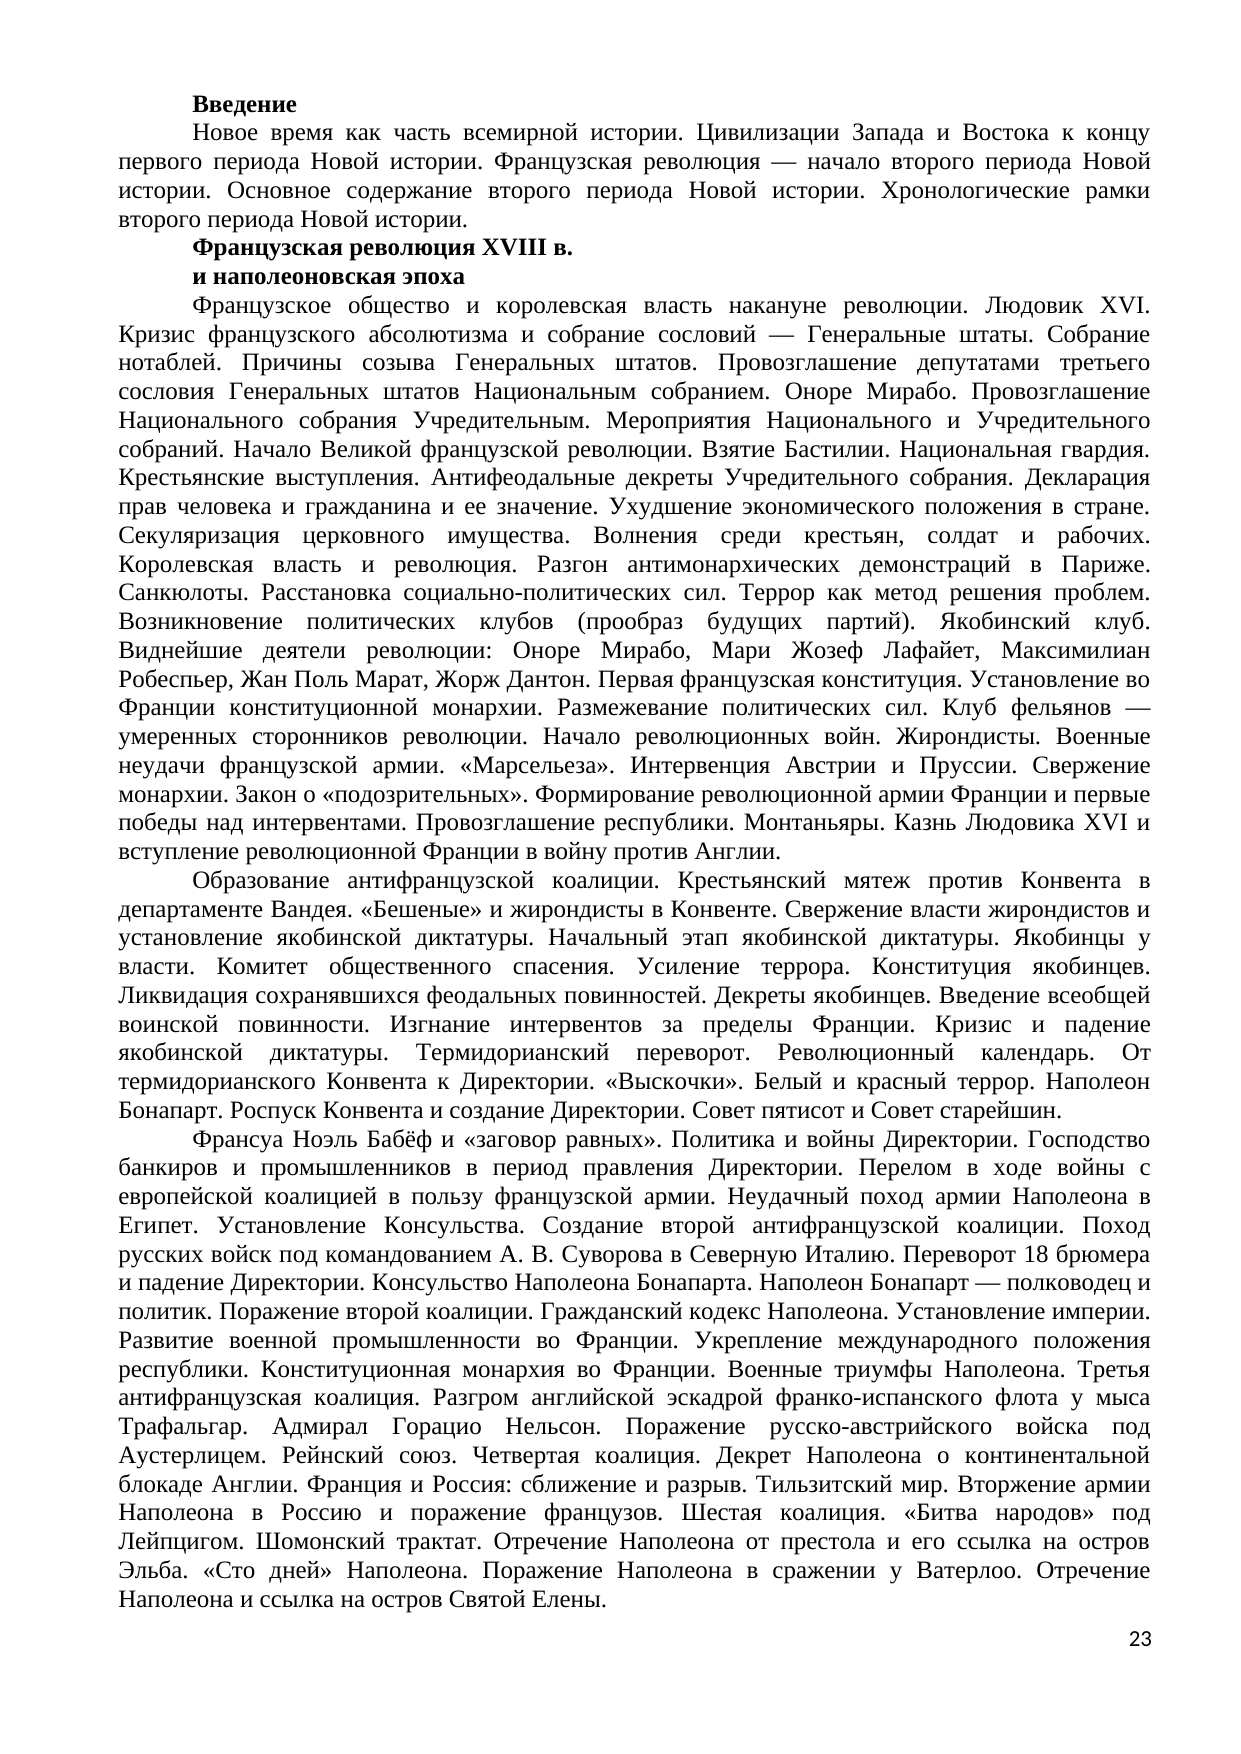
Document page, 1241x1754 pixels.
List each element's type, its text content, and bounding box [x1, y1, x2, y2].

text Франсуа Ноэль Бабёф и «заговор равных». Политика и войны Директории. Господство банкиров и промышленников в период правления Директории. Перелом в ходе войны с европейской коалицией в пользу французской армии. Неудачный поход армии Наполеона в Египет. Установление Консульства. Создание второй антифранцузской коалиции. Поход русских войск под командованием А. В. Суворова в Северную Италию. Переворот 18 брюмера и падение Директории. Консульство Наполеона Бонапарта. Наполеон Бонапарт — полководец и политик. Поражение второй коалиции. Гражданский кодекс Наполеона. Установление империи. Развитие военной промышленности во Франции. Укрепление международного положения республики. Конституционная монархия во Франции. Военные триумфы Наполеона. Третья антифранцузская коалиция. Разгром английской эскадрой франко-испанского флота у мыса Трафальгар. Адмирал Горацио Нельсон. Поражение русско-австрийского войска под Аустерлицем. Рейнский союз. Четвертая коалиция. Декрет Наполеона о континентальной блокаде Англии. Франция и Россия: сближение и разрыв. Тильзитский мир. Вторжение армии Наполеона в Россию и поражение французов. Шестая коалиция. «Битва народов» под Лейпцигом. Шомонский трактат. Отречение Наполеона от престола и его ссылка на остров Эльба. «Сто дней» Наполеона. Поражение Наполеона в сражении у Ватерлоо. Отречение Наполеона и ссылка на остров Святой Елены. [118, 1124, 1152, 1612]
text Образование антифранцузской коалиции. Крестьянский мятеж против Конвента в департаменте Вандея. «Бешеные» и жирондисты в Конвенте. Свержение власти жирондистов и установление якобинской диктатуры. Начальный этап якобинской диктатуры. Якобинцы у власти. Комитет общественного спасения. Усиление террора. Конституция якобинцев. Ликвидация сохранявшихся феодальных повинностей. Декреты якобинцев. Введение всеобщей воинской повинности. Изгнание интервентов за пределы Франции. Кризис и падение якобинской диктатуры. Термидорианский переворот. Революционный календарь. От термидорианского Конвента к Директории. «Выскочки». Белый и красный террор. Наполеон Бонапарт. Роспуск Конвента и создание Директории. Совет пятисот и Совет старейшин. [118, 865, 1152, 1124]
text Французское общество и королевская власть накануне революции. Людовик XVI. Кризис французского абсолютизма и собрание сословий — Генеральные штаты. Собрание нотаблей. Причины созыва Генеральных штатов. Провозглашение депутатами третьего сословия Генеральных штатов Национальным собранием. Оноре Мирабо. Провозглашение Национального собрания Учредительным. Мероприятия Национального и Учредительного собраний. Начало Великой французской революции. Взятие Бастилии. Национальная гвардия. Крестьянские выступления. Антифеодальные декреты Учредительного собрания. Декларация прав человека и гражданина и ее значение. Ухудшение экономического положения в стране. Секуляризация церковного имущества. Волнения среди крестьян, солдат и рабочих. Королевская власть и революция. Разгон антимонархических демонстраций в Париже. Санкюлоты. Расстановка социально-политических сил. Террор как метод решения проблем. Возникновение политических клубов (прообраз будущих партий). Якобинский клуб. Виднейшие деятели революции: Оноре Мирабо, Мари Жозеф Лафайет, Максимилиан Робеспьер, Жан Поль Марат, Жорж Дантон. Первая французская конституция. Установление во Франции конституционной монархии. Размежевание политических сил. Клуб фельянов — умеренных сторонников революции. Начало революционных войн. Жирондисты. Военные неудачи французской армии. «Марсельеза». Интервенция Австрии и Пруссии. Свержение монархии. Закон о «подозрительных». Формирование революционной армии Франции и первые победы над интервентами. Провозглашение республики. Монтаньяры. Казнь Людовика XVI и вступление революционной Франции в войну против Англии. [118, 290, 1152, 865]
text Французская революция XVIII в. [118, 232, 1152, 261]
text Введение [118, 89, 1152, 117]
text Новое время как часть всемирной истории. Цивилизации Запада и Востока к концу первого периода Новой истории. Французская революция — начало второго периода Новой истории. Основное содержание второго периода Новой истории. Хронологические рамки второго периода Новой истории. [118, 117, 1152, 232]
text и наполеоновская эпоха [118, 261, 1152, 290]
